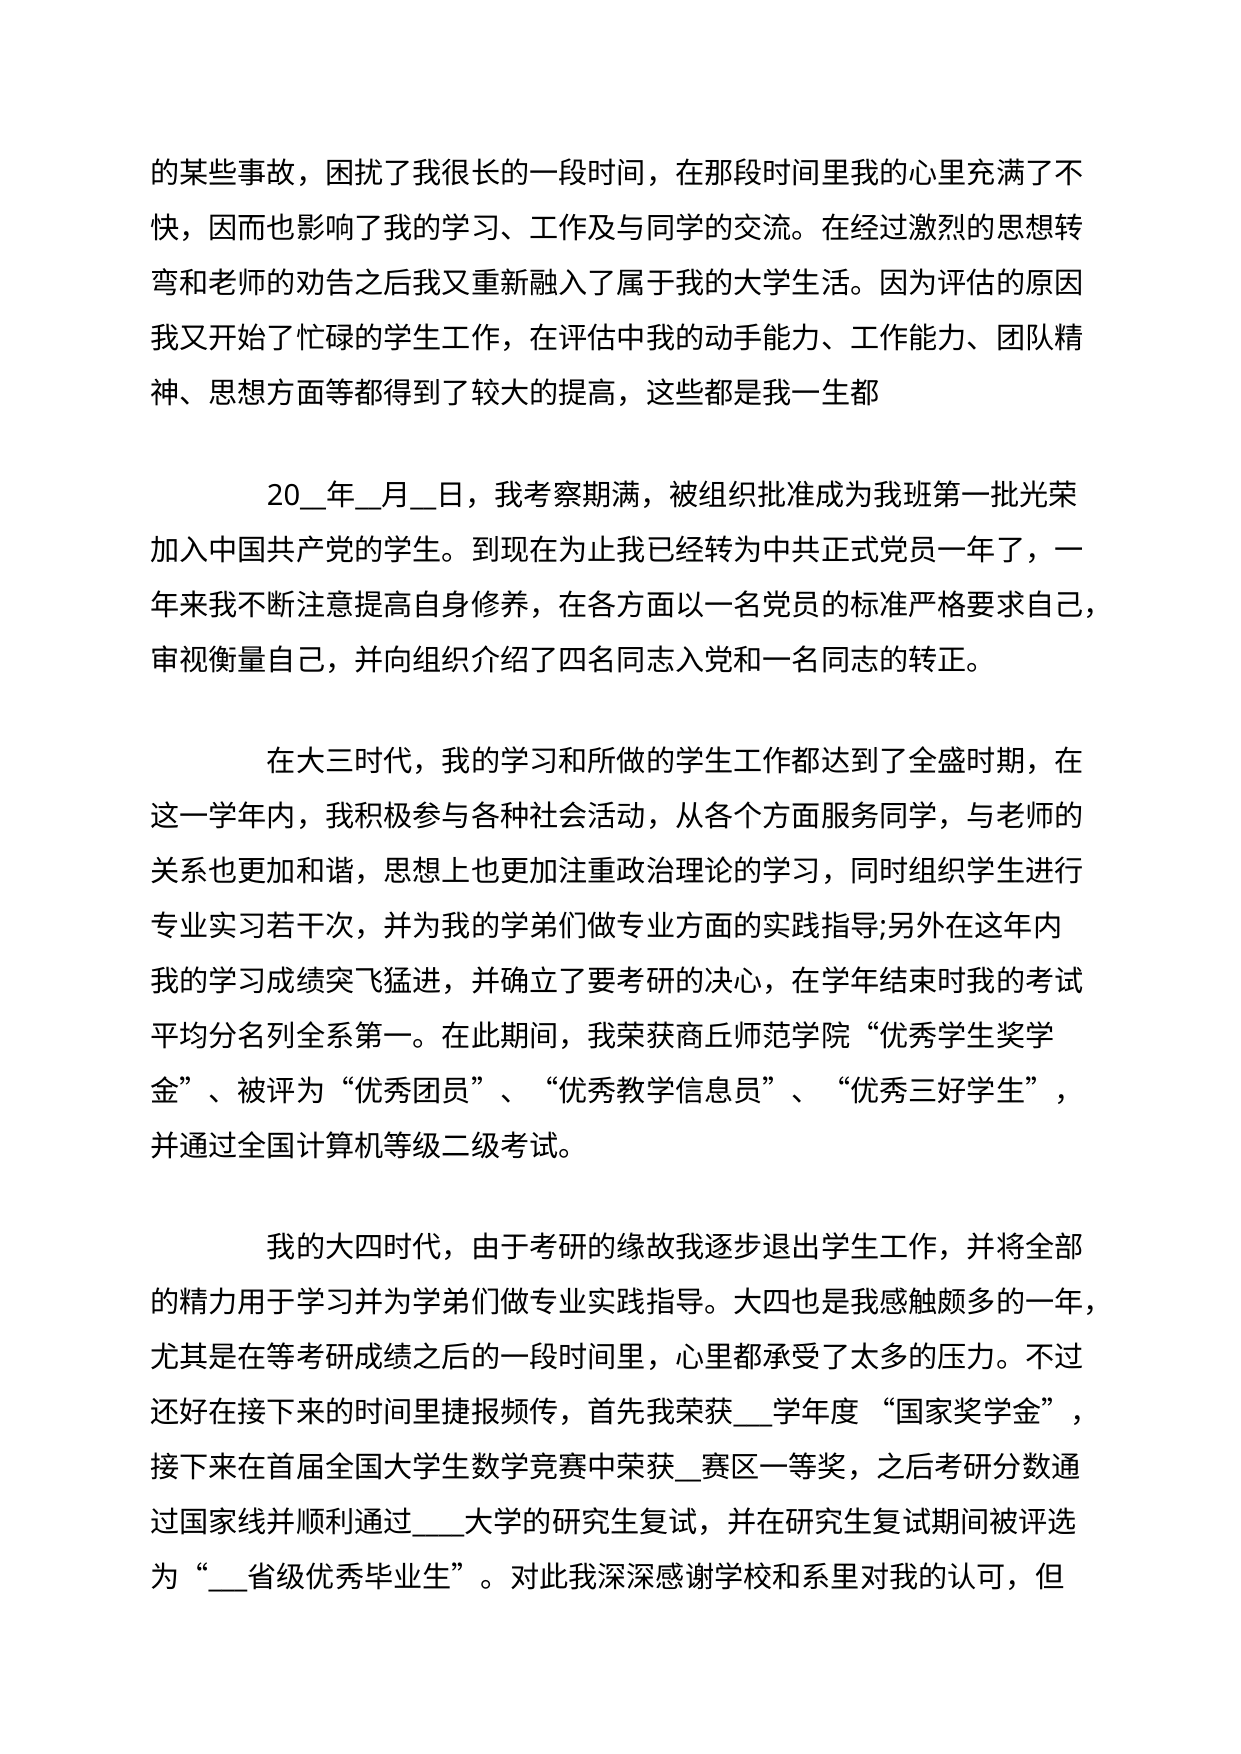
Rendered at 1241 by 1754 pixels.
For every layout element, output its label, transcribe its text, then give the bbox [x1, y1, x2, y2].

text 20__年__月__日，我考察期满，被组织批准成为我班第一批光荣加入中国共产党的学生。到现在为止我已经转为中共正式党员一年了，一年来我不断注意提高自身修养，在各方面以一名党员的标准严格要求自己，审视衡量自己，并向组织介绍了四名同志入党和一名同志的转正。 [150, 471, 1090, 678]
text 在大三时代，我的学习和所做的学生工作都达到了全盛时期，在这一学年内，我积极参与各种社会活动，从各个方面服务同学，与老师的关系也更加和谐，思想上也更加注重政治理论的学习，同时组织学生进行专业实习若干次，并为我的学弟们做专业方面的实践指导;另外在这年内我的学习成绩突飞猛进，并确立了要考研的决心，在学年结束时我的考试平均分名列全系第一。在此期间，我荣获商丘师范学院“优秀学生奖学金”、被评为“优秀团员”、“优秀教学信息员”、“优秀三好学生”，并通过全国计算机等级二级考试。 [150, 738, 1090, 1164]
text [150, 1224, 1090, 1596]
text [150, 150, 1090, 412]
